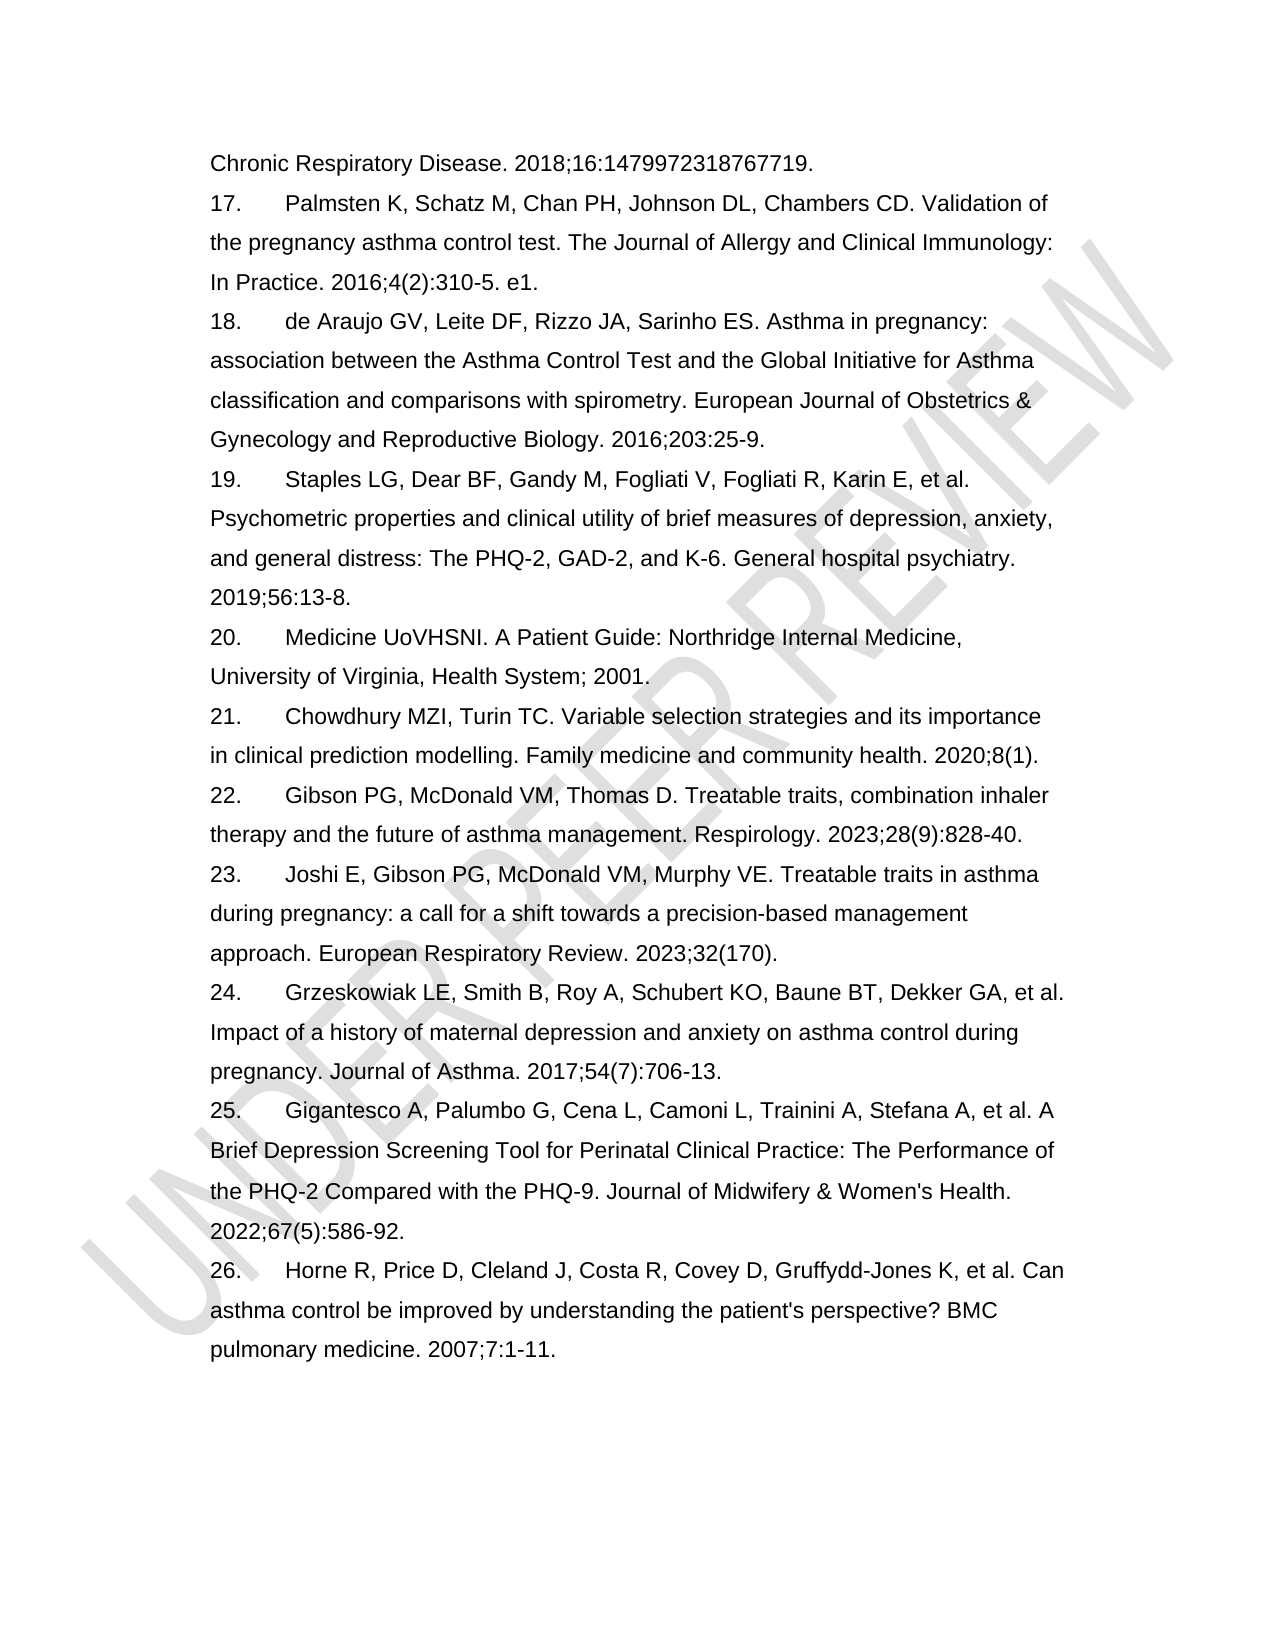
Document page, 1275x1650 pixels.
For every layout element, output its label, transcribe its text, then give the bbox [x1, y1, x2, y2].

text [210, 150, 1065, 176]
text 19. Staples LG, Dear BF, Gandy M, Fogliati V, Fogliati R, Karin E, et al. Psychometric properties and clinical utility of brief measures of depression, anxiety, and general distress: The PHQ-2, GAD-2, and K-6. General hospital psychiatry. 2019;56:13-8. [210, 466, 1065, 611]
text 23. Joshi E, Gibson PG, McDonald VM, Murphy VE. Treatable traits in asthma during pregnancy: a call for a shift towards a precision-based management approach. European Respiratory Review. 2023;32(170). [210, 861, 1065, 966]
text 20. Medicine UoVHSNI. A Patient Guide: Northridge Internal Medicine, University of Virginia, Health System; 2001. [210, 624, 1065, 689]
text 22. Gibson PG, McDonald VM, Thomas D. Treatable traits, combination inhaler therapy and the future of asthma management. Respirology. 2023;28(9):828-40. [210, 782, 1065, 847]
text 26. Horne R, Price D, Cleland J, Costa R, Covey D, Gruffydd-Jones K, et al. Can asthma control be improved by understanding the patient's perspective? BMC pulmonary medicine. 2007;7:1-11. [210, 1257, 1065, 1363]
text 25. Gigantesco A, Palumbo G, Cena L, Camoni L, Trainini A, Stefana A, et al. A Brief Depression Screening Tool for Perinatal Clinical Practice: The Performance of the PHQ‐2 Compared with the PHQ‐9. Journal of Midwifery & Women's Health. 2022;67(5):586-92. [210, 1097, 1065, 1244]
text 18. de Araujo GV, Leite DF, Rizzo JA, Sarinho ES. Asthma in pregnancy: association between the Asthma Control Test and the Global Initiative for Asthma classification and comparisons with spirometry. European Journal of Obstetrics & Gynecology and Reproductive Biology. 2016;203:25-9. [210, 308, 1065, 453]
text 24. Grzeskowiak LE, Smith B, Roy A, Schubert KO, Baune BT, Dekker GA, et al. Impact of a history of maternal depression and anxiety on asthma control during pregnancy. Journal of Asthma. 2017;54(7):706-13. [210, 979, 1065, 1084]
text 17. Palmsten K, Schatz M, Chan PH, Johnson DL, Chambers CD. Validation of the pregnancy asthma control test. The Journal of Allergy and Clinical Immunology: In Practice. 2016;4(2):310-5. e1. [210, 189, 1065, 295]
text 21. Chowdhury MZI, Turin TC. Variable selection strategies and its importance in clinical prediction modelling. Family medicine and community health. 2020;8(1). [210, 703, 1065, 768]
